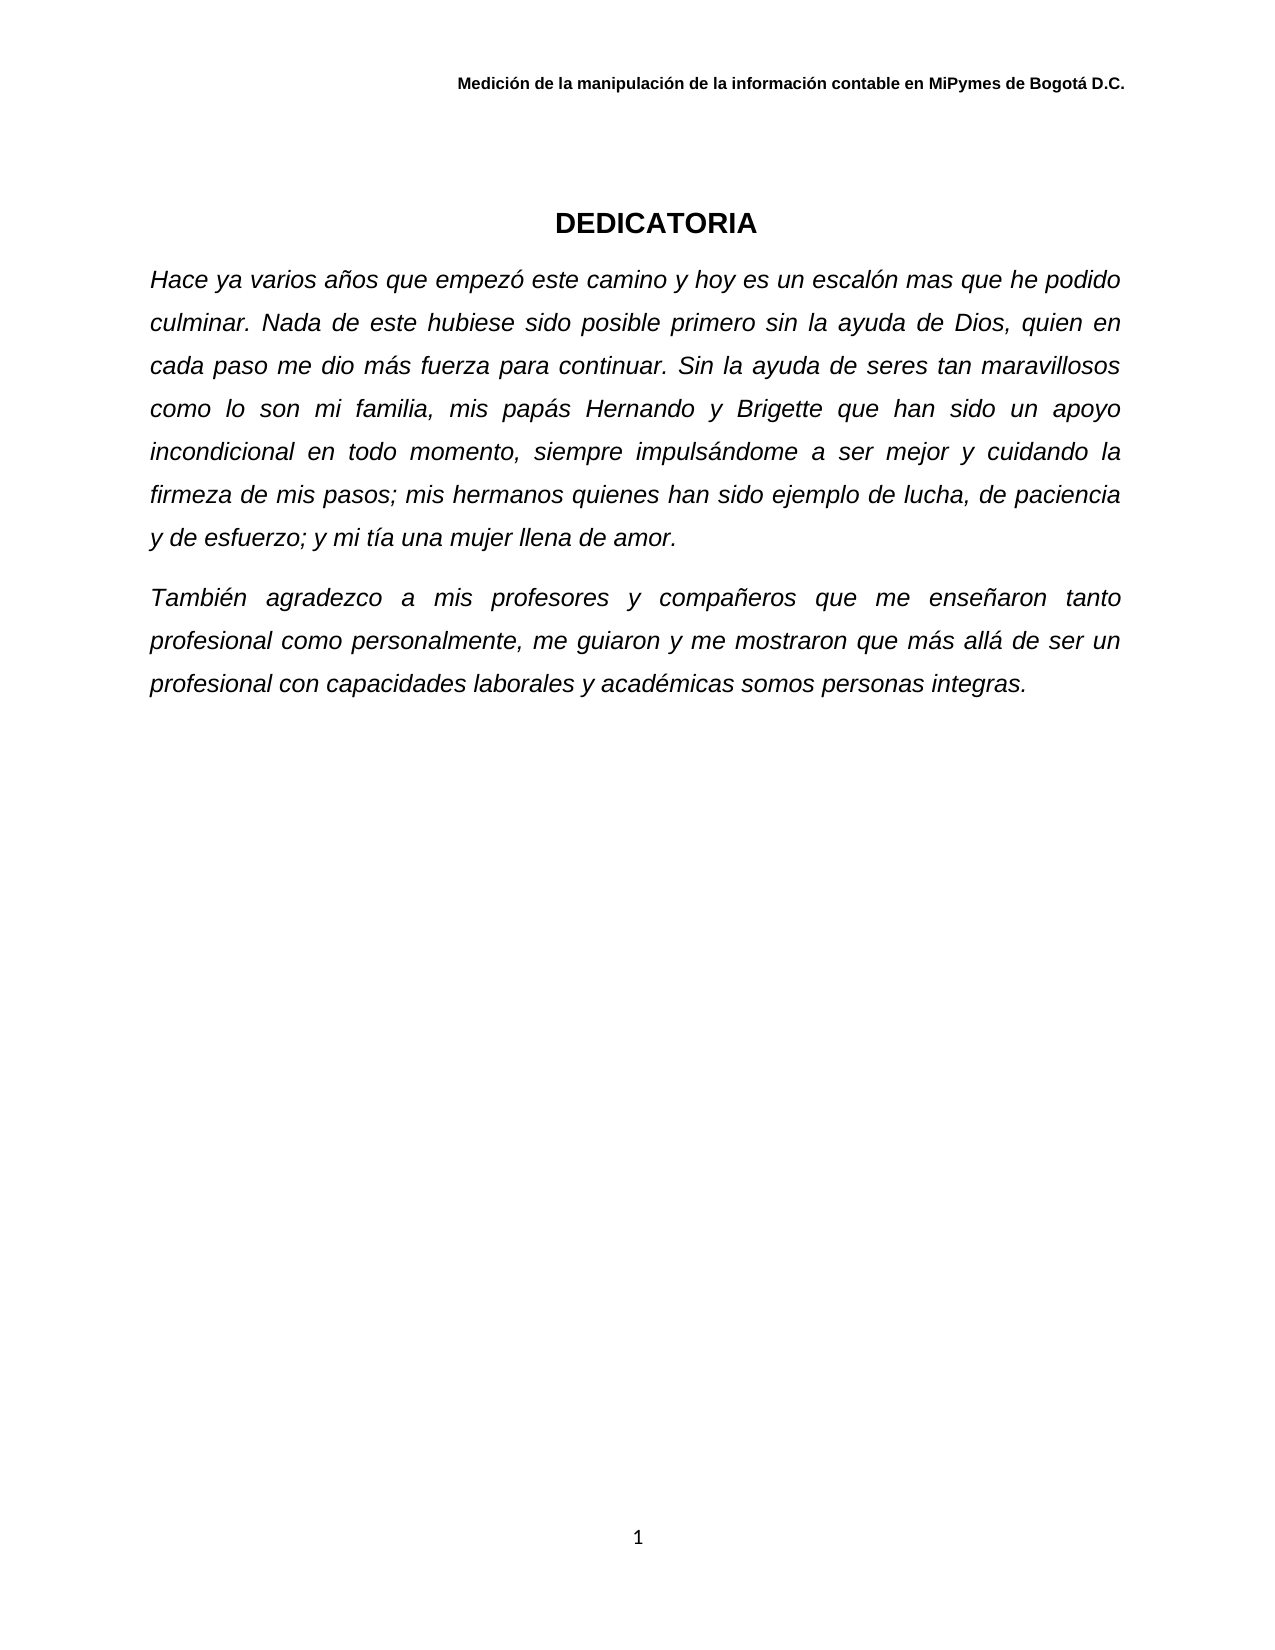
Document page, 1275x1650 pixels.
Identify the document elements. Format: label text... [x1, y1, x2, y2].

subtitle DEDICATORIA [187, 206, 1125, 239]
text También agradezco a mis profesores y compañeros que me enseñaron tanto profesional como personalmente, me guiaron y me mostraron que más allá de ser un profesional con capacidades laborales y académicas somos personas integras. [150, 583, 1125, 698]
text Hace ya varios años que empezó este camino y hoy es un escalón mas que he podido culminar. Nada de este hubiese sido posible primero sin la ayuda de Dios, quien en cada paso me dio más fuerza para continuar. Sin la ayuda de seres tan maravillosos como lo son mi familia, mis papás Hernando y Brigette que han sido un apoyo incondicional en todo momento, siempre impulsándome a ser mejor y cuidando la firmeza de mis pasos; mis hermanos quienes han sido ejemplo de lucha, de paciencia y de esfuerzo; y mi tía una mujer llena de amor. [150, 264, 1125, 552]
